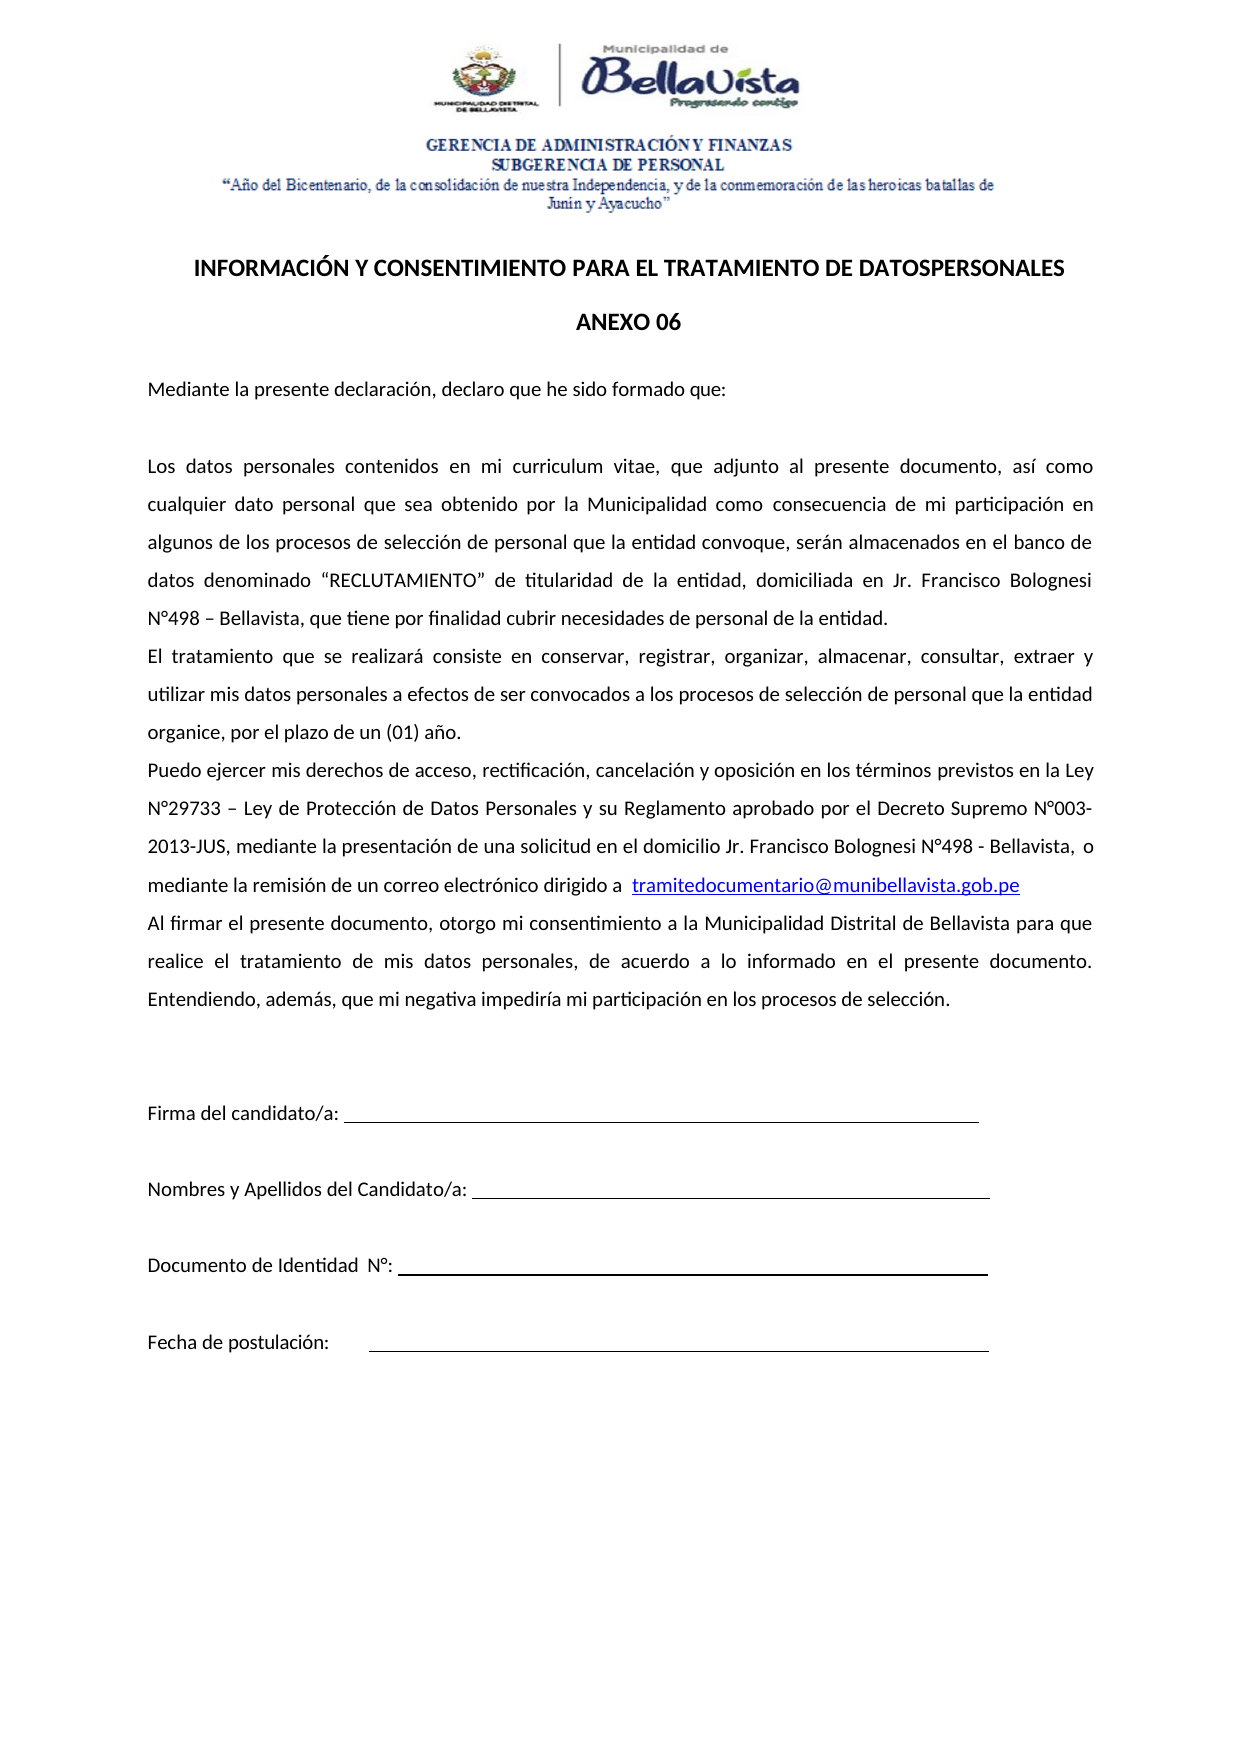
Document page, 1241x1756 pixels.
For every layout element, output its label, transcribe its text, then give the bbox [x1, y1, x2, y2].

text Nombres y Apellidos del Candidato/a: [147, 1176, 1138, 1202]
text Documento de Identidad N°: [147, 1253, 1138, 1278]
picture [193, 126, 1018, 223]
text El tratamiento que se realizará consiste en conservar, registrar, organizar, almacenar, consultar, extraer y utilizar mis datos personales a efectos de ser convocados a los procesos de selección de personal que la entidad organice, por el plazo de un (01) año. [147, 644, 1093, 744]
text Los datos personales contenidos en mi curriculum vitae, que adjunto al presente documento, así como cualquier dato personal que sea obtenido por la Municipalidad como consecuencia de mi participación en algunos de los procesos de selección de personal que la entidad convoque, serán almacenados en el banco de datos denominado “RECLUTAMIENTO” de titularidad de la entidad, domiciliada en Jr. Francisco Bolognesi N°498 – Bellavista, que tiene por finalidad cubrir necesidades de personal de la entidad. [147, 453, 1094, 631]
text Mediante la presente declaración, declaro que he sido formado que: [147, 376, 1138, 402]
picture [428, 40, 804, 118]
text Firma del candidato/a: [147, 1100, 1138, 1126]
text Fecha de postulación: [147, 1329, 1138, 1355]
text Puedo ejercer mis derechos de acceso, rectificación, cancelación y oposición en los términos previstos en la Ley N°29733 – Ley de Protección de Datos Personales y su Reglamento aprobado por el Decreto Supremo N°003- 2013-JUS, mediante la presentación de una solicitud en el domicilio Jr. Francisco Bolognesi N°498 - Bellavista, o mediante la remisión de un correo electrónico dirigido a tramitedocumentario@munibellavista.gob.pe [147, 757, 1094, 897]
subtitle INFORMACIÓN Y CONSENTIMIENTO PARA EL TRATAMIENTO DE DATOSPERSONALES ANEXO 06 [193, 252, 1102, 336]
text Al firmar el presente documento, otorgo mi consentimiento a la Municipalidad Distrital de Bellavista para que realice el tratamiento de mis datos personales, de acuerdo a lo informado en el presente documento. Entendiendo, además, que mi negativa impediría mi participación en los procesos de selección. [147, 910, 1094, 1012]
